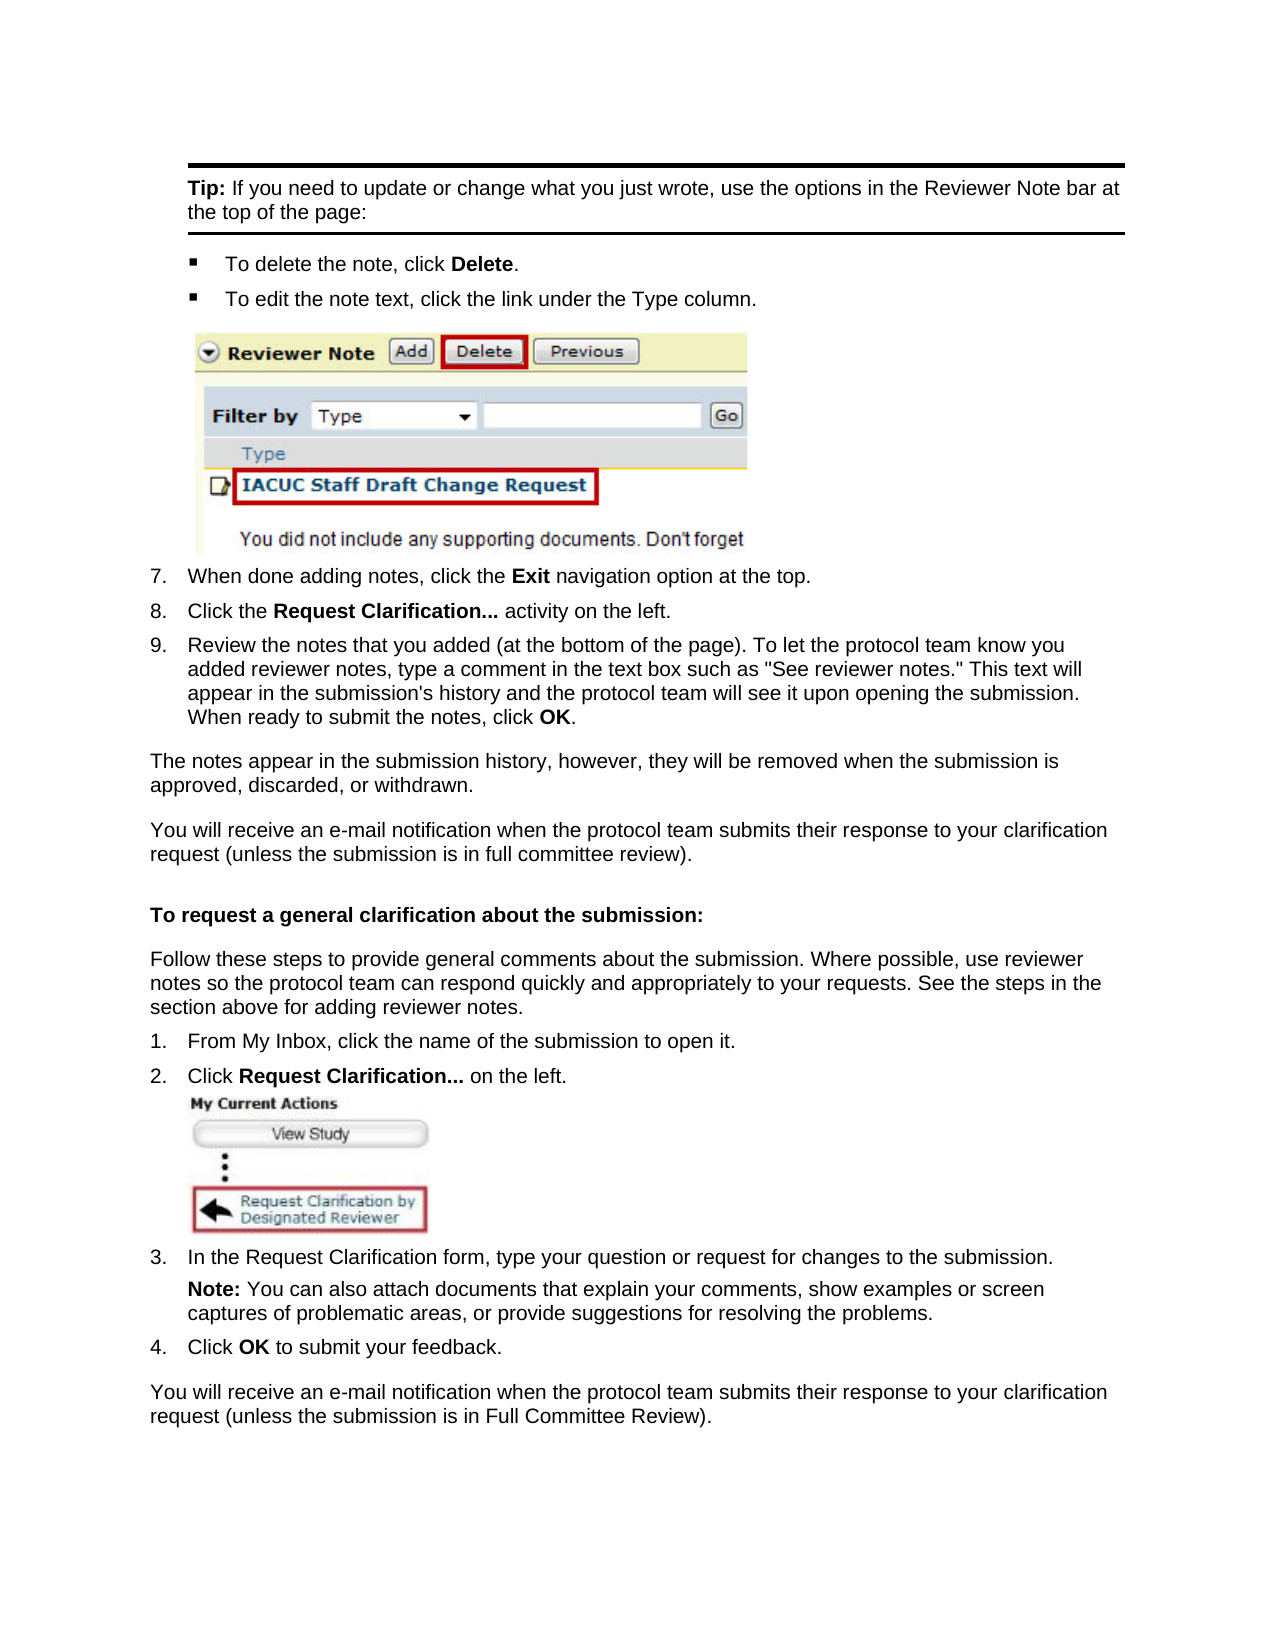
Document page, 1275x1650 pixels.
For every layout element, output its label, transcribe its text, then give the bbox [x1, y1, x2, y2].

text The notes appear in the submission history, however, they will be removed when the submission is approved, discarded, or withdrawn. [150, 749, 1125, 797]
list To delete the note, click Delete. [187, 252, 1125, 277]
picture [187, 1096, 431, 1235]
text You will receive an e-mail notification when the protocol team submits their response to your clarification request (unless the submission is in full committee review). [150, 817, 1125, 865]
list To edit the note text, click the link under the Type column. [187, 287, 1125, 312]
list Click the Request Clarification... activity on the left. [150, 599, 1125, 623]
text Tip: If you need to update or change what you just wrote, use the options in the Reviewer Note bar at the top of the page: [187, 164, 1125, 235]
list Click Request Clarification... on the left. [150, 1064, 1125, 1088]
text To request a general clarification about the submission: [150, 903, 1125, 927]
text Follow these steps to provide general comments about the submission. Where possible, use reviewer notes so the protocol team can respond quickly and appropriately to your requests. See the steps in the section above for adding reviewer notes. [150, 947, 1125, 1019]
list When done adding notes, click the Exit navigation option at the top. [150, 564, 1125, 588]
text You will receive an e-mail notification when the protocol team submits their response to your clarification request (unless the submission is in Full Committee Review). [150, 1379, 1125, 1427]
list From My Inbox, click the name of the submission to open it. [150, 1029, 1125, 1053]
list In the Request Clarification form, type your question or request for changes to the submission. [150, 1244, 1125, 1268]
text Note: You can also attach documents that explain your comments, show examples or screen captures of problematic areas, or provide suggestions for resolving the problems. [187, 1277, 1125, 1325]
picture [195, 332, 748, 554]
list Review the notes that you added (at the bottom of the page). To let the protocol team know you added reviewer notes, type a comment in the text box such as "See reviewer notes." This text will appear in the submission's history and the protocol team will see it upon opening the submission. When ready to submit the notes, click OK. [150, 633, 1125, 729]
list Click OK to submit your feedback. [150, 1335, 1125, 1359]
